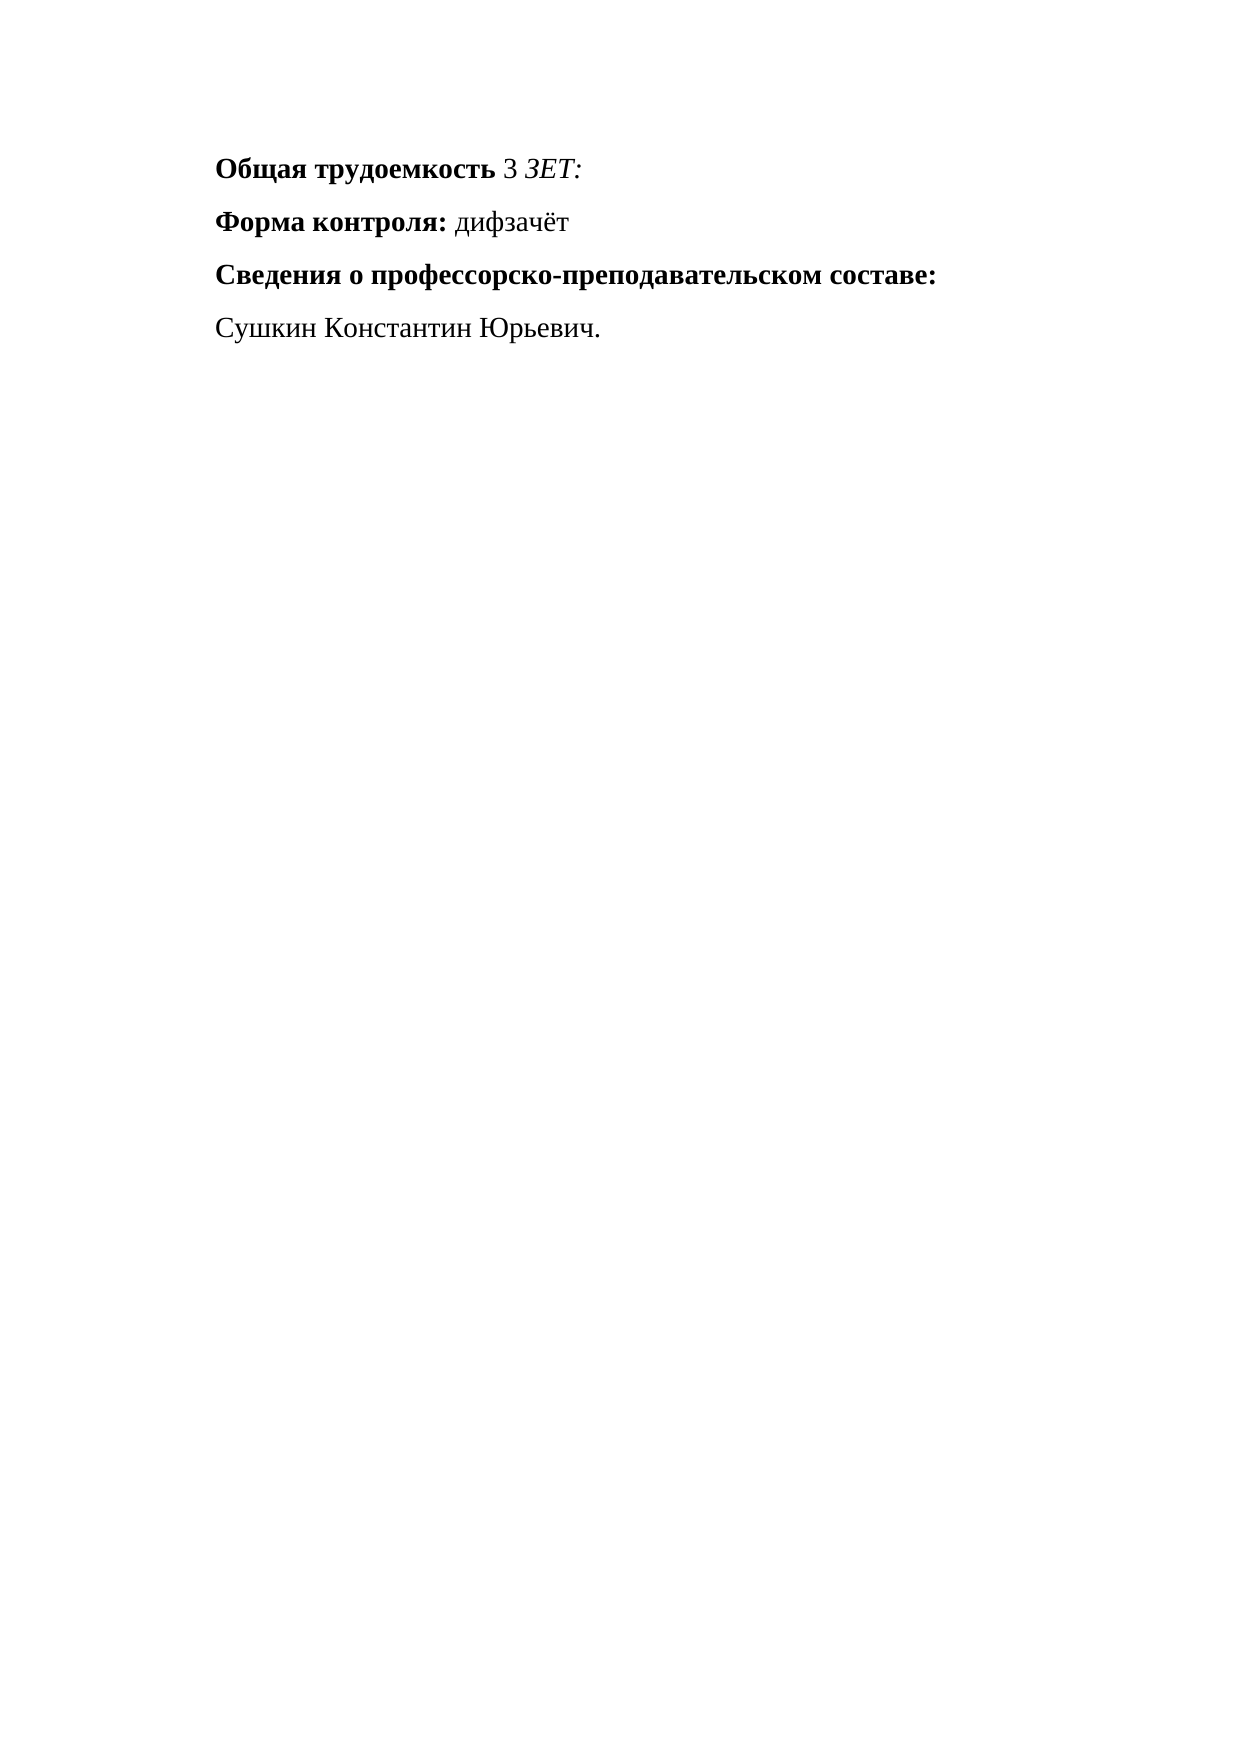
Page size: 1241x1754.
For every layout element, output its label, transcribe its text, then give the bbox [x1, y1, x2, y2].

text Сведения о профессорско-преподавательском составе: [215, 257, 1152, 291]
text Общая трудоемкость 3 ЗЕТ: [215, 152, 1152, 185]
text Сушкин Константин Юрьевич. [215, 310, 1152, 344]
text Форма контроля: дифзачёт [215, 204, 1152, 238]
